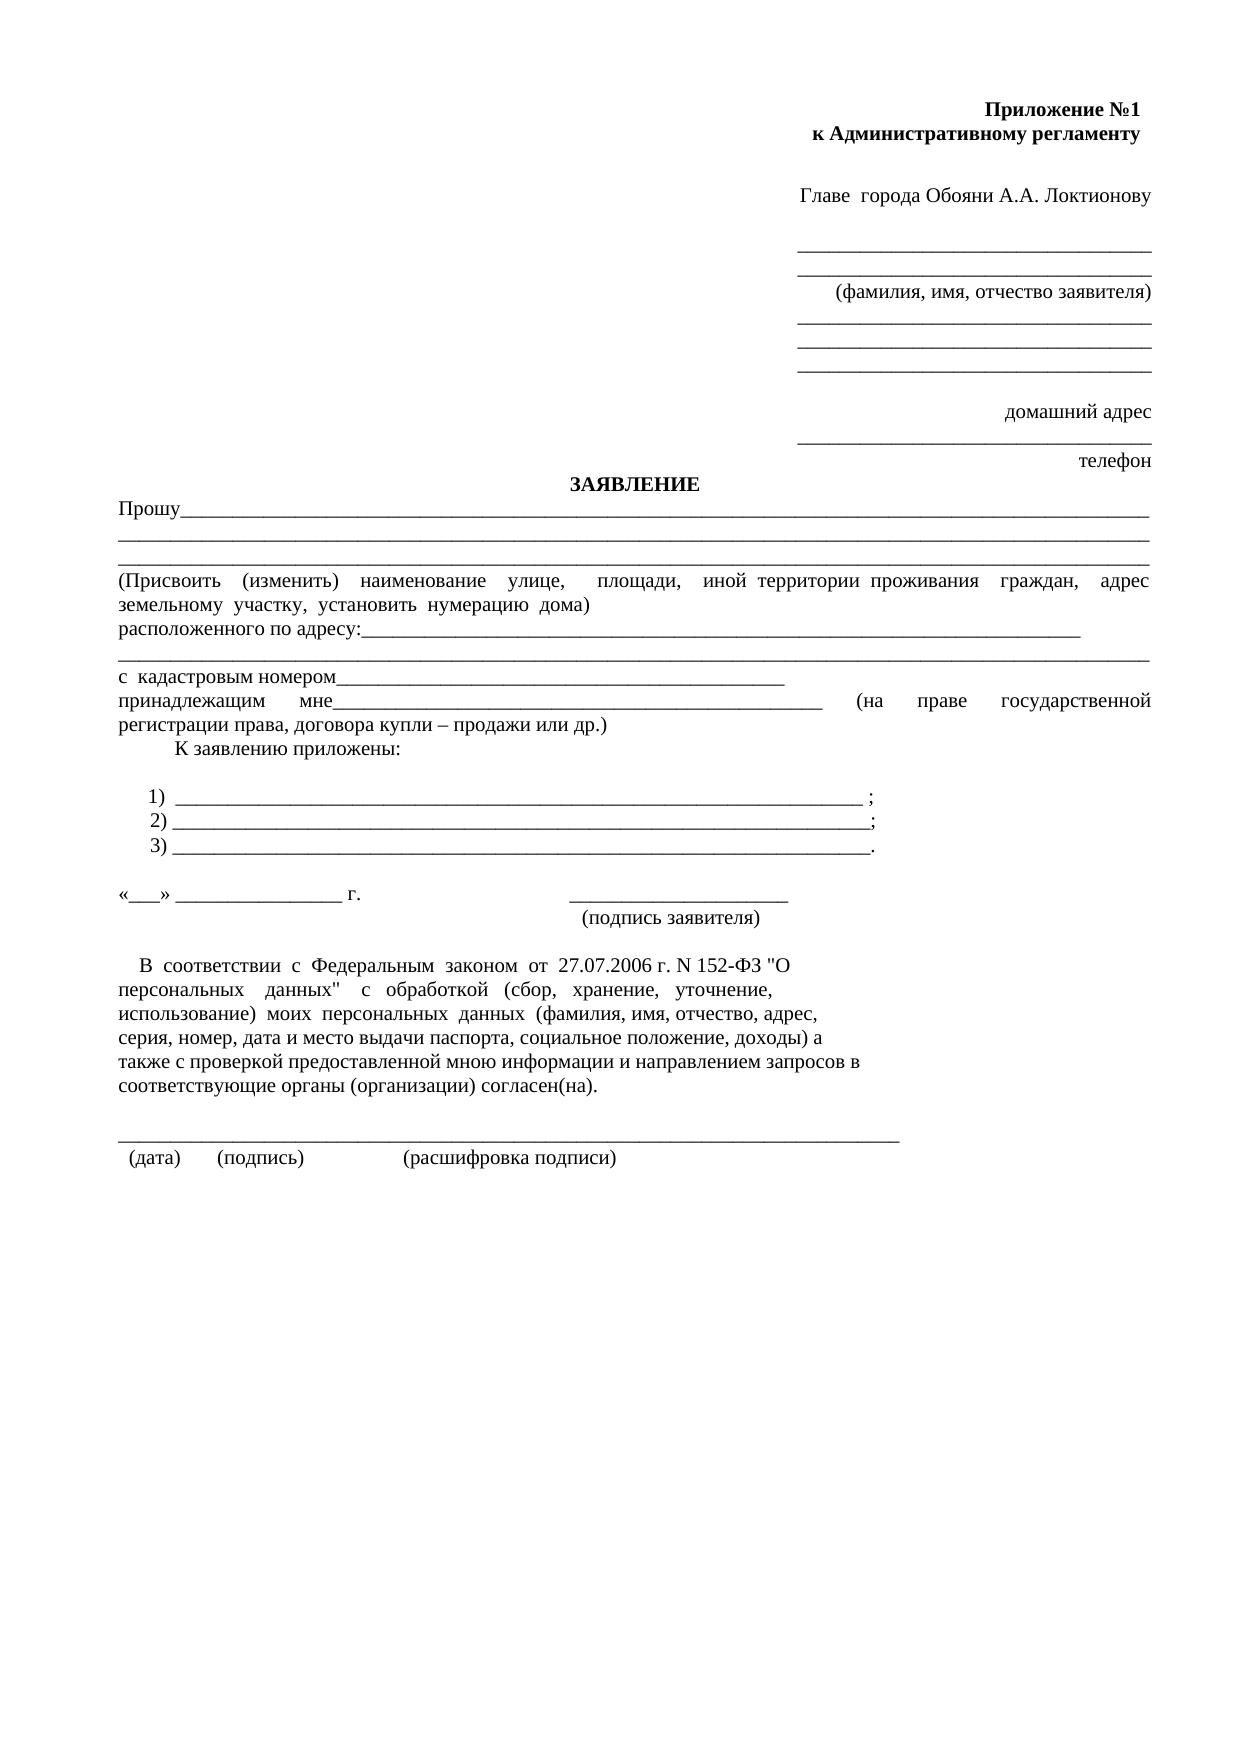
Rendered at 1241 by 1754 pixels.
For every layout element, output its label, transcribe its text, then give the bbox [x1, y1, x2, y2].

text К заявлению приложены: [118, 736, 1152, 760]
text (фамилия, имя, отчество заявителя) [118, 279, 1152, 303]
text 3) ___________________________________________________________________. [144, 832, 1152, 857]
text 1) __________________________________________________________________ ; [118, 784, 1152, 808]
text ___________________________________________________________________________________________________ [118, 544, 1152, 568]
text __________________________________ [118, 351, 1152, 375]
text (дата) (подпись) (расшифровка подписи) [118, 1145, 1152, 1169]
text __________________________________ [118, 423, 1152, 447]
text В соответствии с Федеральным законом от 27.07.2006 г. N 152-ФЗ "О [118, 953, 1152, 977]
text также с проверкой предоставленной мною информации и направлением запросов в [118, 1049, 1152, 1073]
text принадлежащим мне_______________________________________________ (на праве государственной регистрации права, договора купли – продажи или др.) [118, 688, 1152, 736]
text серия, номер, дата и место выдачи паспорта, социальное положение, доходы) а [118, 1025, 1152, 1049]
text расположенного по адресу:_____________________________________________________________________ [118, 616, 1152, 640]
text ЗАЯВЛЕНИЕ [118, 472, 1152, 496]
text персональных данных" с обработкой (сбор, хранение, уточнение, [118, 977, 1152, 1001]
text (подпись заявителя) [118, 905, 1152, 929]
text Главе города Обояни А.А. Локтионову [118, 183, 1152, 207]
text домашний адрес [118, 399, 1152, 423]
text ___________________________________________________________________________ [118, 1121, 1152, 1145]
text соответствующие органы (организации) согласен(на). [118, 1073, 1152, 1097]
text использование) моих персональных данных (фамилия, имя, отчество, адрес, [118, 1001, 1152, 1025]
text __________________________________ [118, 303, 1152, 327]
text (Присвоить (изменить) наименование улице, площади, иной территории проживания граждан, адрес земельному участку, установить нумерацию дома) [118, 568, 1152, 616]
text __________________________________ [118, 231, 1152, 255]
text ___________________________________________________________________________________________________ [118, 640, 1152, 664]
table_cell Приложение №1 к Административному регламенту [587, 97, 1152, 183]
text 2) ___________________________________________________________________; [144, 808, 1152, 832]
text Прошу________________________________________________________________________________________________________________________________________________________________________________________________ [118, 496, 1152, 544]
text __________________________________ [118, 327, 1152, 351]
text телефон [118, 447, 1152, 472]
text «___» ________________ г. _____________________ [118, 881, 1152, 905]
text с кадастровым номером___________________________________________ [118, 664, 1152, 688]
text __________________________________ [118, 255, 1152, 279]
